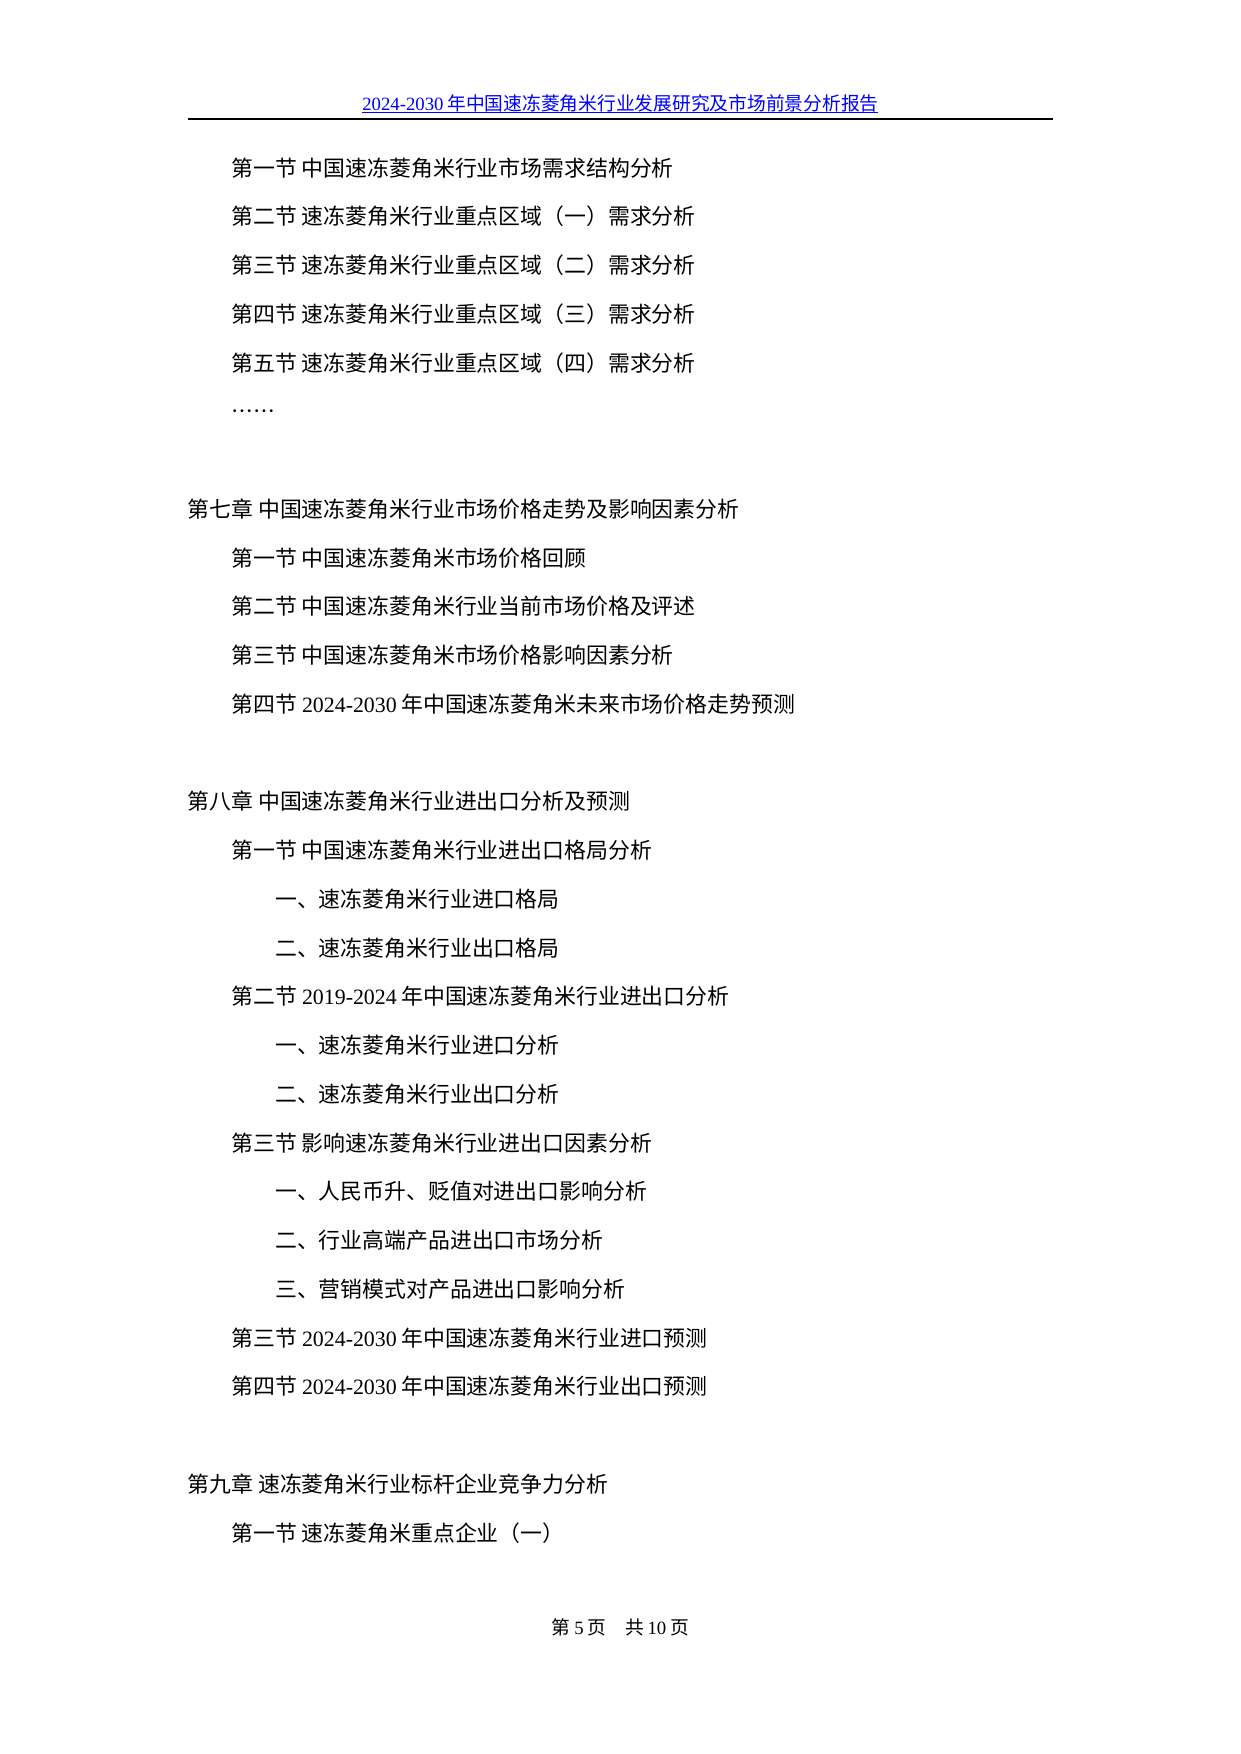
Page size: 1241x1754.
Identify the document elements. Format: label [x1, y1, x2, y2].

text [187, 150, 1053, 1548]
